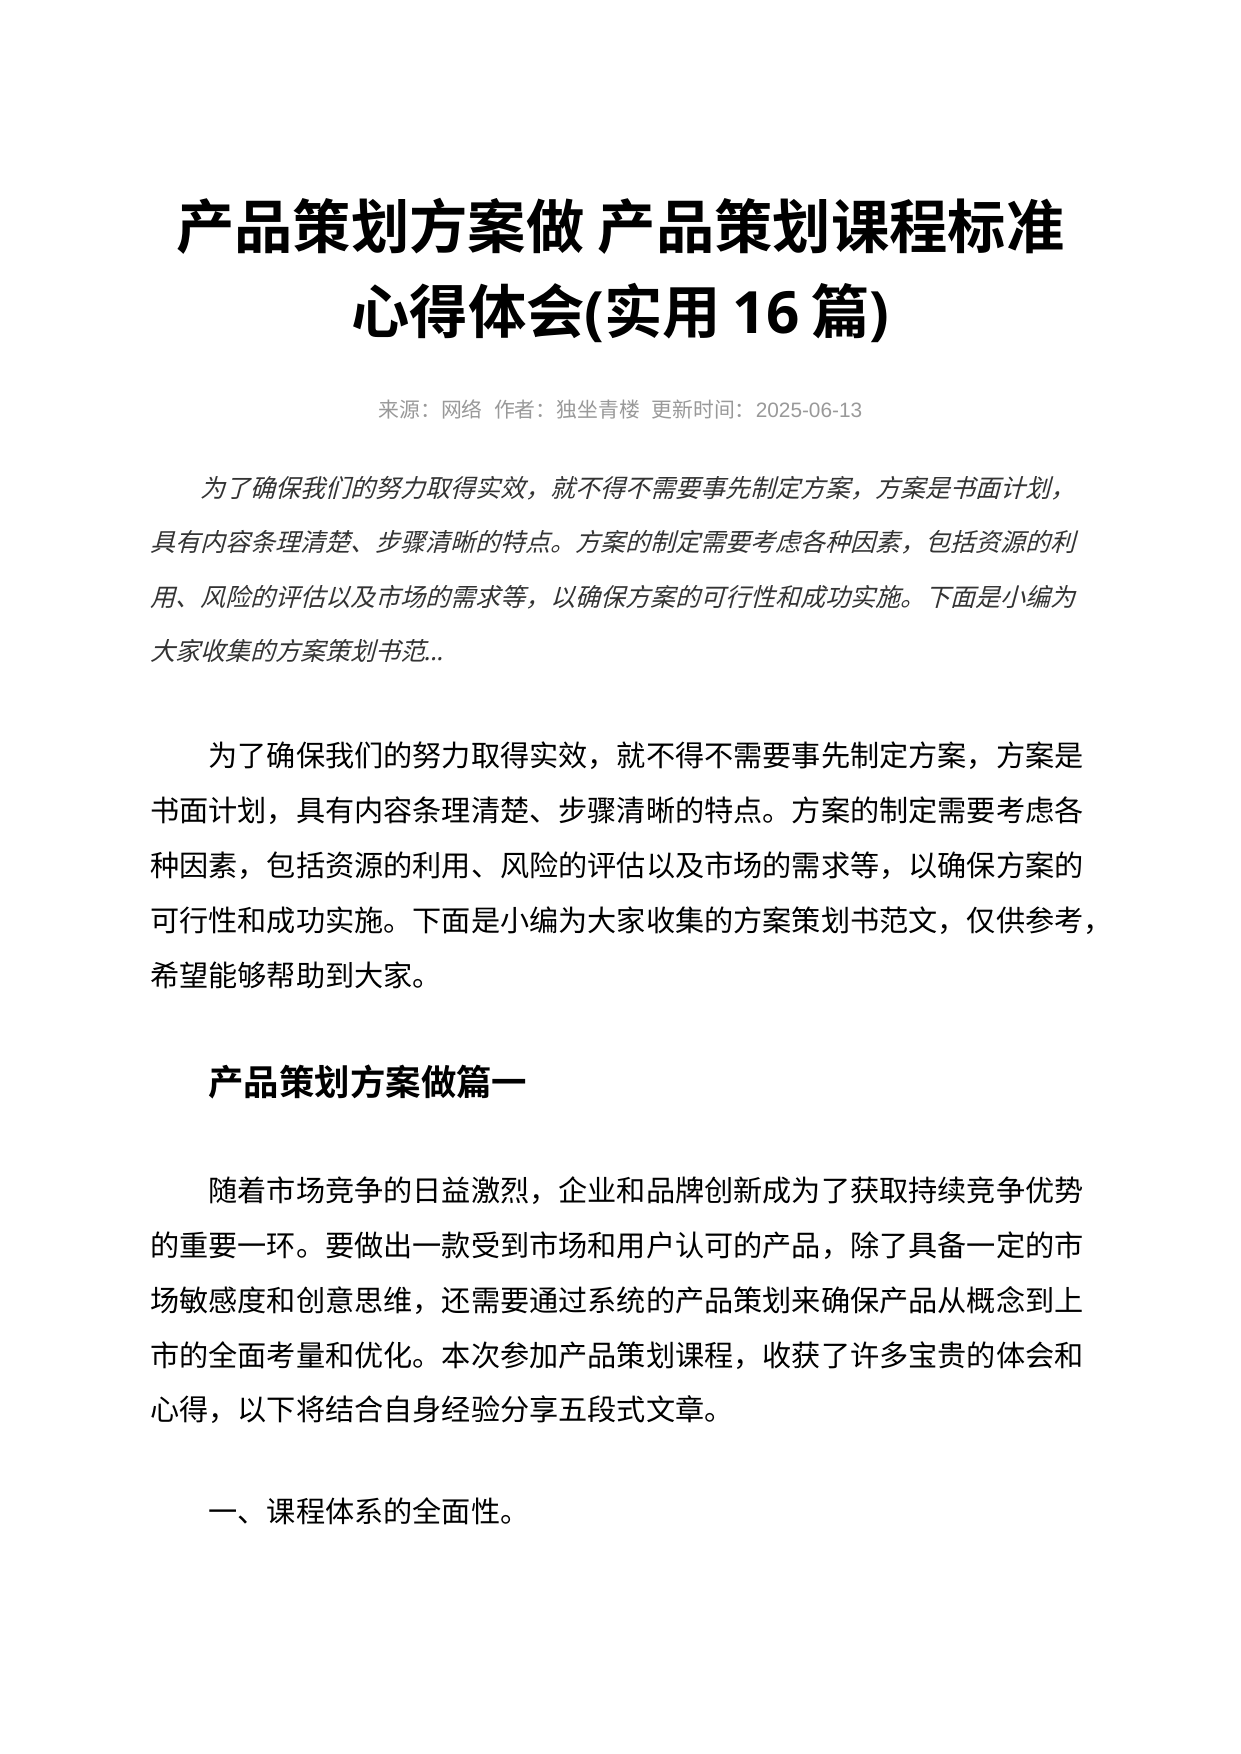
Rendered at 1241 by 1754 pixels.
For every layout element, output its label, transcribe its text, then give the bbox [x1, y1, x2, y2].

text 来源：网络 作者：独坐青楼 更新时间：2025-06-13 [150, 397, 1090, 421]
text 随着市场竞争的日益激烈，企业和品牌创新成为了获取持续竞争优势的重要一环。要做出一款受到市场和用户认可的产品，除了具备一定的市场敏感度和创意思维，还需要通过系统的产品策划来确保产品从概念到上市的全面考量和优化。本次参加产品策划课程，收获了许多宝贵的体会和心得，以下将结合自身经验分享五段式文章。 [150, 1167, 1090, 1429]
text 为了确保我们的努力取得实效，就不得不需要事先制定方案，方案是书面计划，具有内容条理清楚、步骤清晰的特点。方案的制定需要考虑各种因素，包括资源的利用、风险的评估以及市场的需求等，以确保方案的可行性和成功实施。下面是小编为大家收集的方案策划书范文，仅供参考，希望能够帮助到大家。 [150, 733, 1090, 994]
text 一、课程体系的全面性。 [150, 1489, 1090, 1531]
text 产品策划方案做篇一 [150, 1054, 1090, 1105]
subtitle 产品策划方案做 产品策划课程标准心得体会(实用16篇) [150, 181, 1090, 351]
text 为了确保我们的努力取得实效，就不得不需要事先制定方案，方案是书面计划，具有内容条理清楚、步骤清晰的特点。方案的制定需要考虑各种因素，包括资源的利用、风险的评估以及市场的需求等，以确保方案的可行性和成功实施。下面是小编为大家收集的方案策划书范... [150, 468, 1090, 668]
